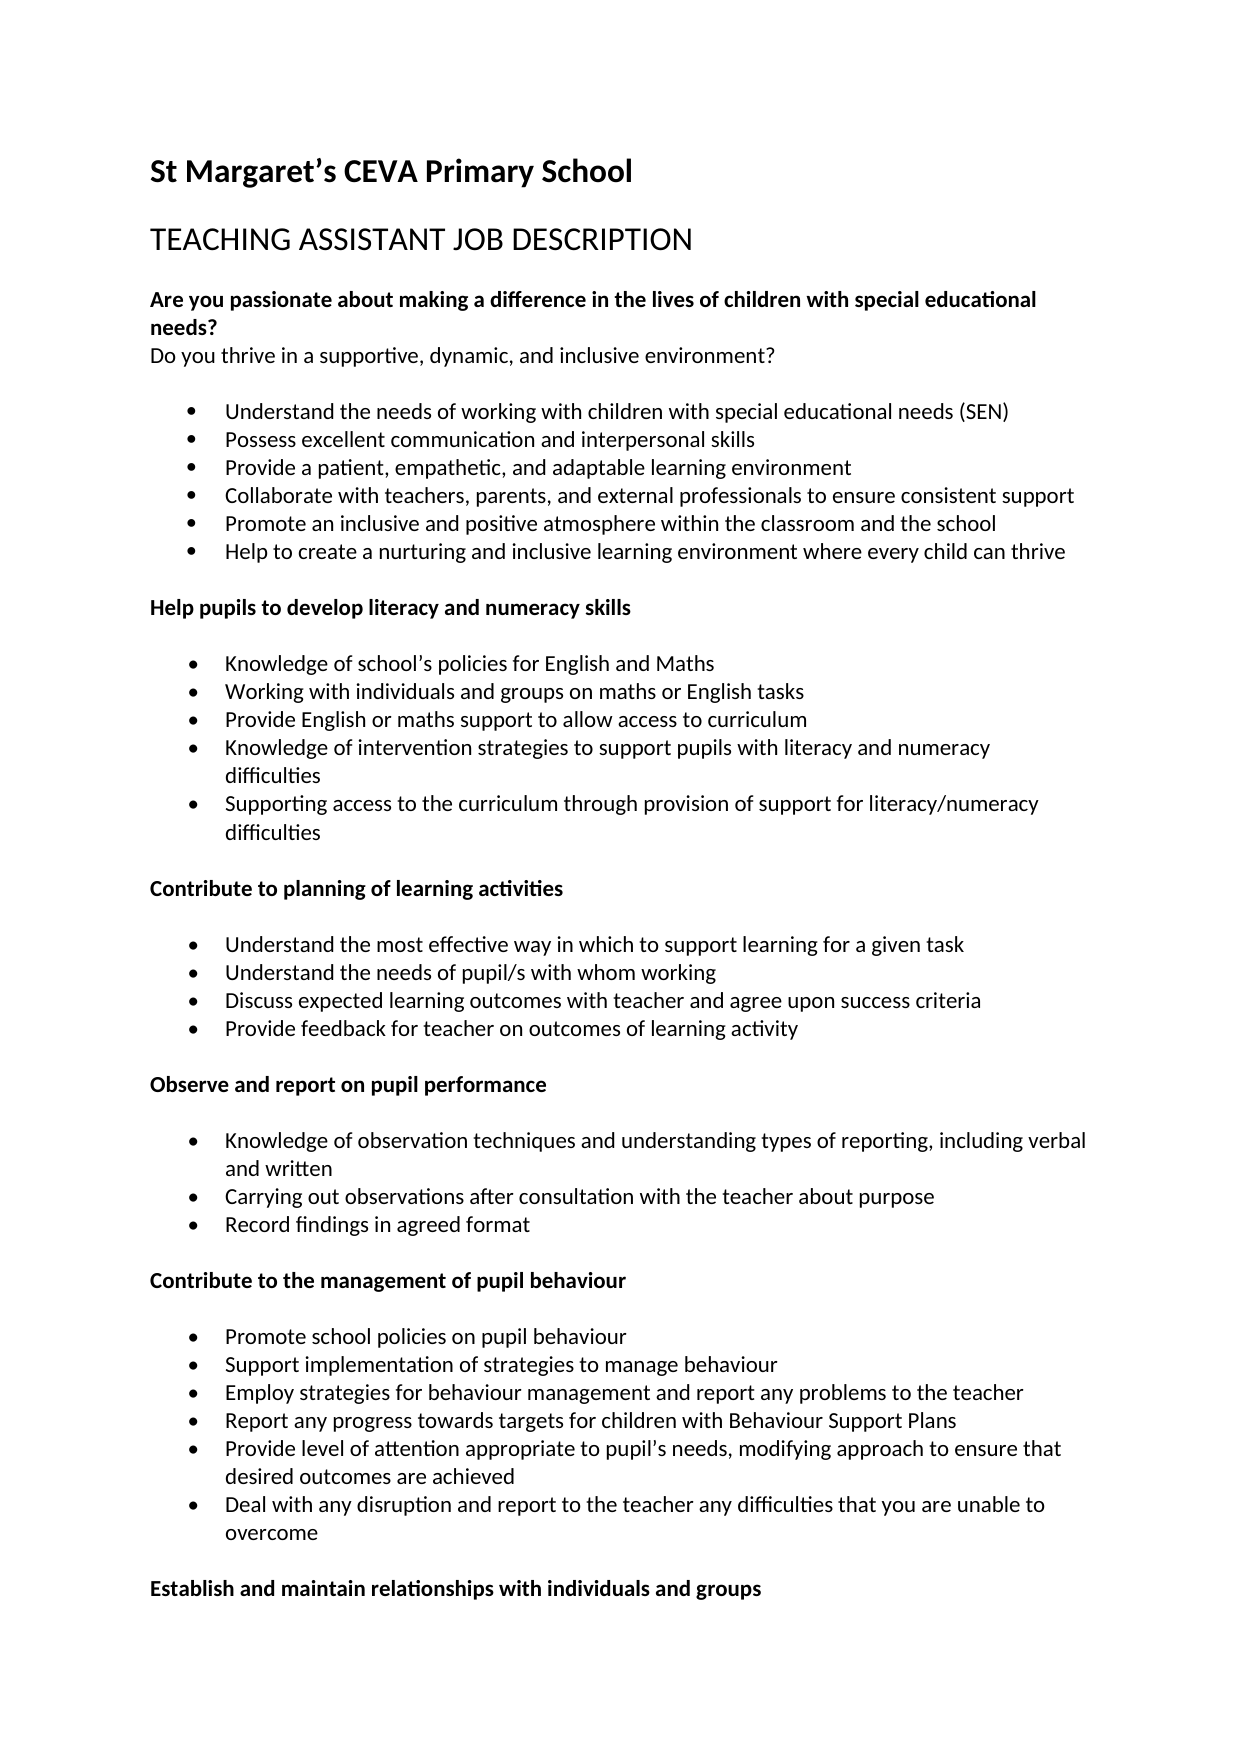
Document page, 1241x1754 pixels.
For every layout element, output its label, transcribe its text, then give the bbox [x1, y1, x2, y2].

list Employ strategies for behaviour management and report any problems to the teacher [187, 1378, 1090, 1406]
text Contribute to the management of pupil behaviour [150, 1266, 1090, 1294]
list Promote an inclusive and positive atmosphere within the classroom and the school [187, 509, 1090, 537]
list Record findings in agreed format [187, 1210, 1090, 1238]
list Provide feedback for teacher on outcomes of learning activity [187, 1014, 1090, 1042]
list Support implementation of strategies to manage behaviour [187, 1350, 1090, 1378]
list Understand the needs of working with children with special educational needs (SEN) [187, 397, 1090, 425]
list Provide level of attention appropriate to pupil’s needs, modifying approach to ensure that desired outcomes are achieved [187, 1434, 1090, 1490]
list Promote school policies on pupil behaviour [187, 1322, 1090, 1350]
text St Margaret’s CEVA Primary School [150, 150, 1090, 191]
list Understand the needs of pupil/s with whom working [187, 958, 1090, 986]
list Report any progress towards targets for children with Behaviour Support Plans [187, 1406, 1090, 1434]
list Working with individuals and groups on maths or English tasks [187, 677, 1090, 706]
text Establish and maintain relationships with individuals and groups [150, 1574, 1090, 1602]
text Contribute to planning of learning activities [150, 874, 1090, 902]
list Provide a patient, empathetic, and adaptable learning environment [187, 453, 1090, 481]
list Carrying out observations after consultation with the teacher about purpose [187, 1182, 1090, 1210]
text Observe and report on pupil performance [150, 1070, 1090, 1098]
text Are you passionate about making a difference in the lives of children with special educational needs? [150, 285, 1090, 341]
text Do you thrive in a supportive, dynamic, and inclusive environment? [150, 341, 1090, 369]
list Help to create a nurturing and inclusive learning environment where every child can thrive [187, 537, 1090, 565]
list Discuss expected learning outcomes with teacher and agree upon success criteria [187, 986, 1090, 1014]
list Deal with any disruption and report to the teacher any difficulties that you are unable to overcome [187, 1490, 1090, 1546]
list Knowledge of observation techniques and understanding types of reporting, including verbal and written [187, 1126, 1090, 1182]
list Possess excellent communication and interpersonal skills [187, 425, 1090, 453]
list Provide English or maths support to allow access to curriculum [187, 706, 1090, 733]
list Understand the most effective way in which to support learning for a given task [187, 930, 1090, 958]
text TEACHING ASSISTANT JOB DESCRIPTION [150, 218, 1090, 258]
list Knowledge of intervention strategies to support pupils with literacy and numeracy difficulties [187, 733, 1090, 789]
list Knowledge of school’s policies for English and Maths [187, 649, 1090, 677]
list Collaborate with teachers, parents, and external professionals to ensure consistent support [187, 481, 1090, 509]
list Supporting access to the curriculum through provision of support for literacy/numeracy difficulties [187, 789, 1090, 846]
text Help pupils to develop literacy and numeracy skills [150, 593, 1090, 621]
